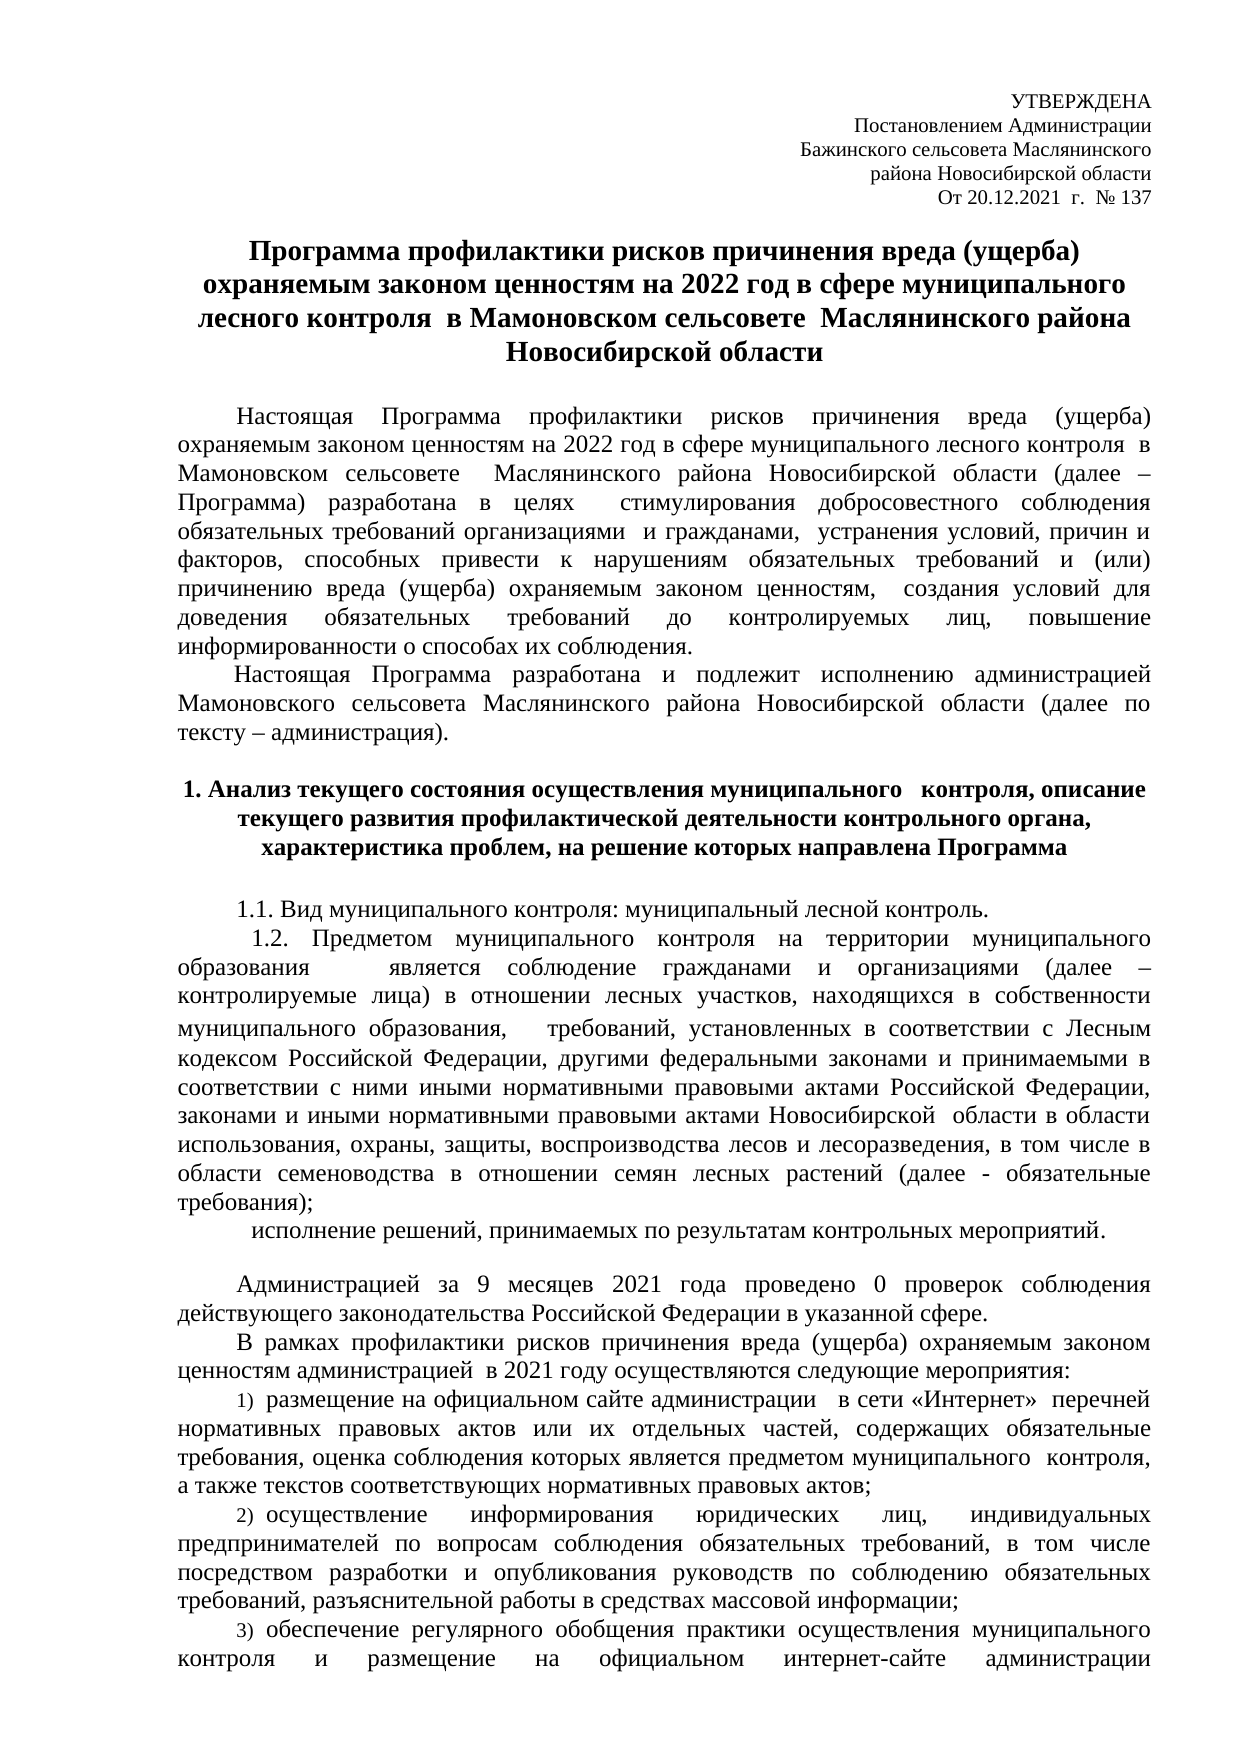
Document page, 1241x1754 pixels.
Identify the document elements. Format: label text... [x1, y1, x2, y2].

text 1. Анализ текущего состояния осуществления муниципального контроля, описание текущего развития профилактической деятельности контрольного органа, характеристика проблем, на решение которых направлена Программа [177, 774, 1152, 861]
text Постановлением Администрации Бажинского сельсовета Маслянинского района Новосибирской области [796, 113, 1152, 185]
text Настоящая Программа профилактики рисков причинения вреда (ущерба) охраняемым законом ценностям на 2022 год в сфере муниципального лесного контроля в Мамоновском сельсовете Маслянинского района Новосибирской области (далее – Программа) разработана в целях стимулирования добросовестного соблюдения обязательных требований организациями и гражданами, устранения условий, причин и факторов, способных привести к нарушениям обязательных требований и (или) причинению вреда (ущерба) охраняемым законом ценностям, создания условий для доведения обязательных требований до контролируемых лиц, повышение информированности о способах их соблюдения. [177, 401, 1152, 659]
text УТВЕРЖДЕНА [796, 89, 1152, 113]
text Настоящая Программа разработана и подлежит исполнению администрацией Мамоновского сельсовета Маслянинского района Новосибирской области (далее по тексту – администрация). [177, 659, 1152, 746]
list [177, 1614, 1152, 1672]
text 1.1. Вид муниципального контроля: муниципальный лесной контроль. [177, 894, 1152, 923]
list размещение на официальном сайте администрации в сети «Интернет» перечней нормативных правовых актов или их отдельных частей, содержащих обязательные требования, оценка соблюдения которых является предметом муниципального контроля, а также текстов соответствующих нормативных правовых актов; [177, 1384, 1152, 1499]
list исполнение решений, принимаемых по результатам контрольных мероприятий. [177, 1215, 1152, 1244]
list осуществление информирования юридических лиц, индивидуальных предпринимателей по вопросам соблюдения обязательных требований, в том числе посредством разработки и опубликования руководств по соблюдению обязательных требований, разъяснительной работы в средствах массовой информации; [177, 1499, 1152, 1614]
text Администрацией за 9 месяцев 2021 года проведено 0 проверок соблюдения действующего законодательства Российской Федерации в указанной сфере. [177, 1269, 1152, 1327]
text Программа профилактики рисков причинения вреда (ущерба) охраняемым законом ценностям на 2022 год в сфере муниципального лесного контроля в Мамоновском сельсовете Маслянинского района Новосибирской области [177, 233, 1152, 367]
text 1.2. Предметом муниципального контроля на территории муниципального образования является соблюдение гражданами и организациями (далее – контролируемые лица) в отношении лесных участков, находящихся в собственности муниципального образования, требований, установленных в соответствии с Лесным кодексом Российской Федерации, другими федеральными законами и принимаемыми в соответствии с ними иными нормативными правовыми актами Российской Федерации, законами и иными нормативными правовыми актами Новосибирской области в области использования, охраны, защиты, воспроизводства лесов и лесоразведения, в том числе в области семеноводства в отношении семян лесных растений (далее - обязательные требования); [177, 923, 1152, 1215]
text В рамках профилактики рисков причинения вреда (ущерба) охраняемым законом ценностям администрацией в 2021 году осуществляются следующие мероприятия: [177, 1327, 1152, 1384]
text От 20.12.2021 г. № 137 [177, 185, 1152, 209]
